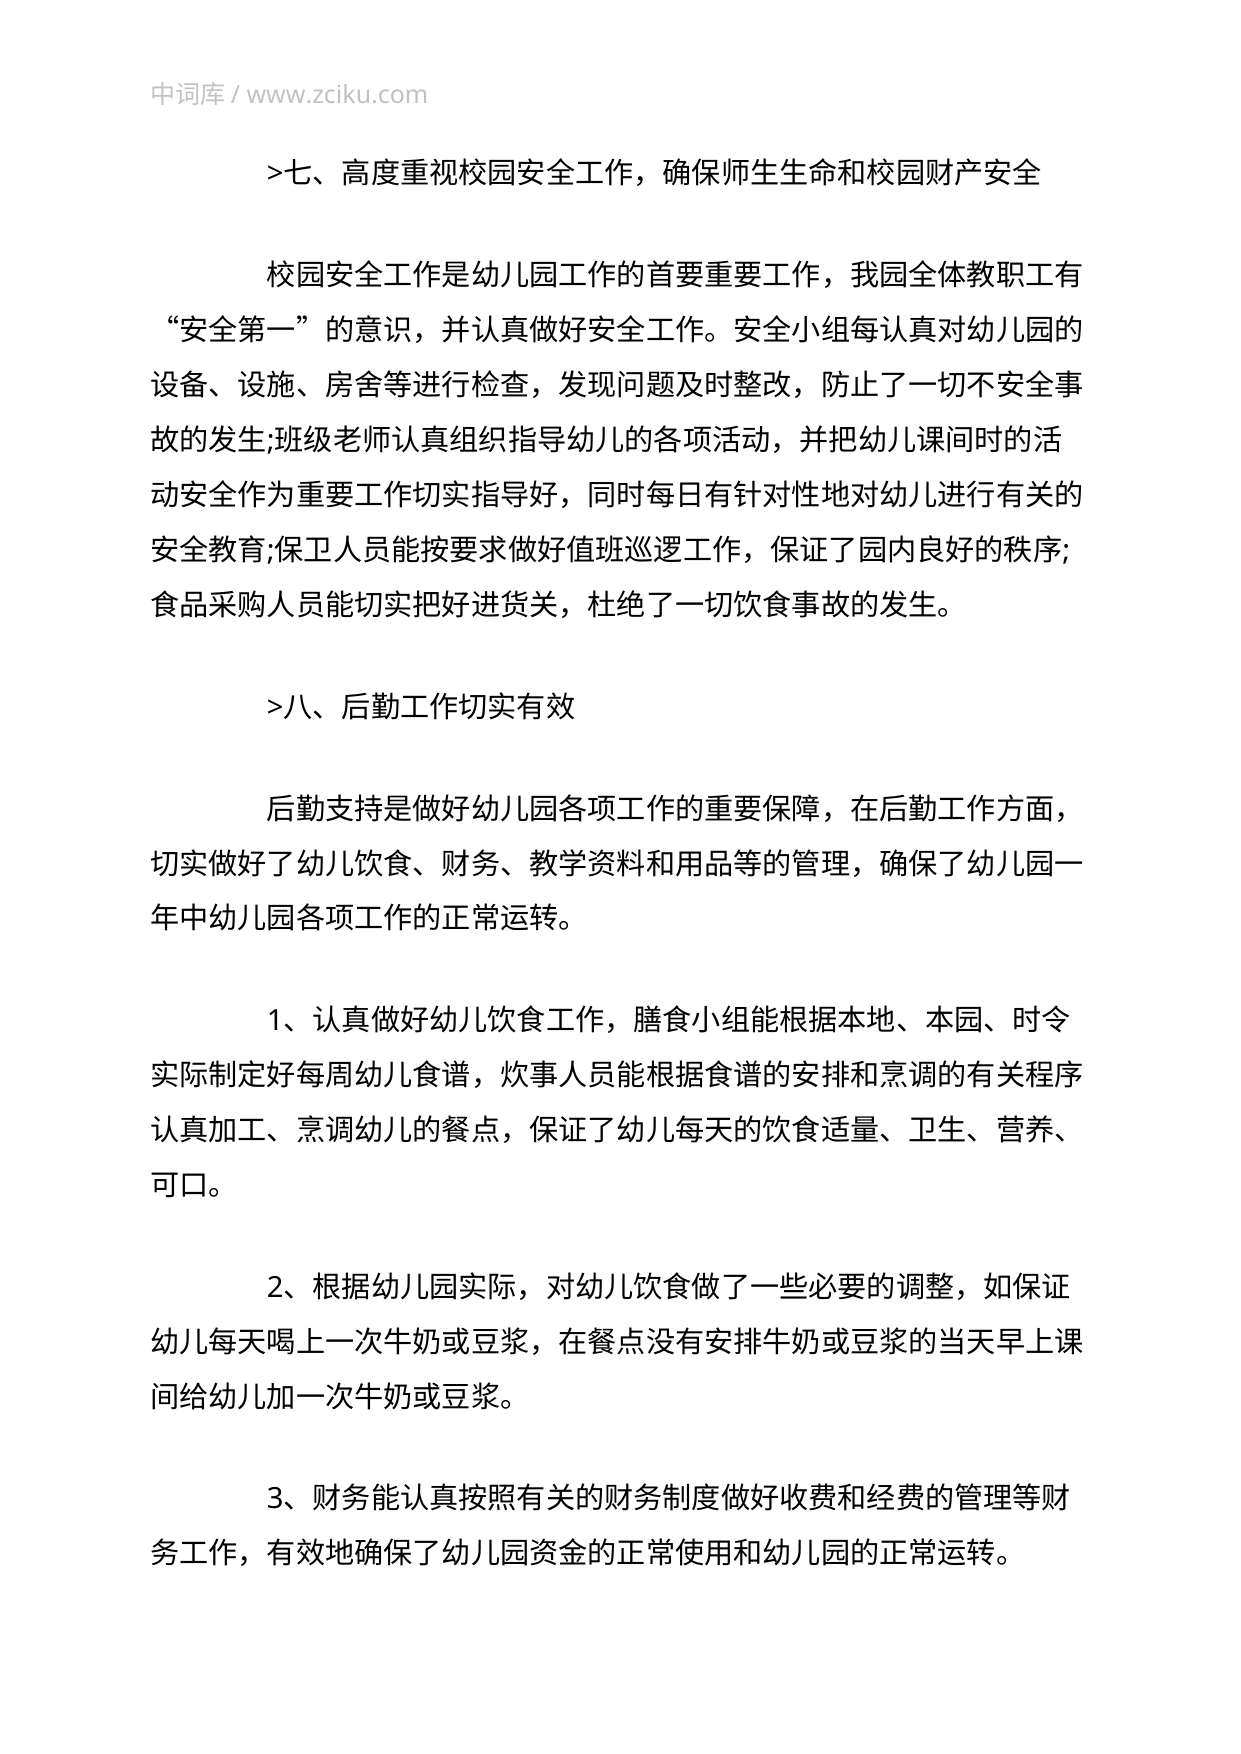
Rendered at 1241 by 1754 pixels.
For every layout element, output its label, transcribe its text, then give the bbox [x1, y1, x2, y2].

text 后勤支持是做好幼儿园各项工作的重要保障，在后勤工作方面，切实做好了幼儿饮食、财务、教学资料和用品等的管理，确保了幼儿园一年中幼儿园各项工作的正常运转。 [150, 785, 1090, 937]
text 3、财务能认真按照有关的财务制度做好收费和经费的管理等财务工作，有效地确保了幼儿园资金的正常使用和幼儿园的正常运转。 [150, 1475, 1090, 1572]
text 2、根据幼儿园实际，对幼儿饮食做了一些必要的调整，如保证幼儿每天喝上一次牛奶或豆浆，在餐点没有安排牛奶或豆浆的当天早上课间给幼儿加一次牛奶或豆浆。 [150, 1263, 1090, 1416]
text 1、认真做好幼儿饮食工作，膳食小组能根据本地、本园、时令实际制定好每周幼儿食谱，炊事人员能根据食谱的安排和烹调的有关程序认真加工、烹调幼儿的餐点，保证了幼儿每天的饮食适量、卫生、营养、可口。 [150, 997, 1090, 1204]
text >七、高度重视校园安全工作，确保师生生命和校园财产安全 [150, 150, 1090, 192]
text 校园安全工作是幼儿园工作的首要重要工作，我园全体教职工有“安全第一”的意识，并认真做好安全工作。安全小组每认真对幼儿园的设备、设施、房舍等进行检查，发现问题及时整改，防止了一切不安全事故的发生;班级老师认真组织指导幼儿的各项活动，并把幼儿课间时的活动安全作为重要工作切实指导好，同时每日有针对性地对幼儿进行有关的安全教育;保卫人员能按要求做好值班巡逻工作，保证了园内良好的秩序;食品采购人员能切实把好进货关，杜绝了一切饮食事故的发生。 [150, 252, 1090, 624]
text >八、后勤工作切实有效 [150, 683, 1090, 726]
